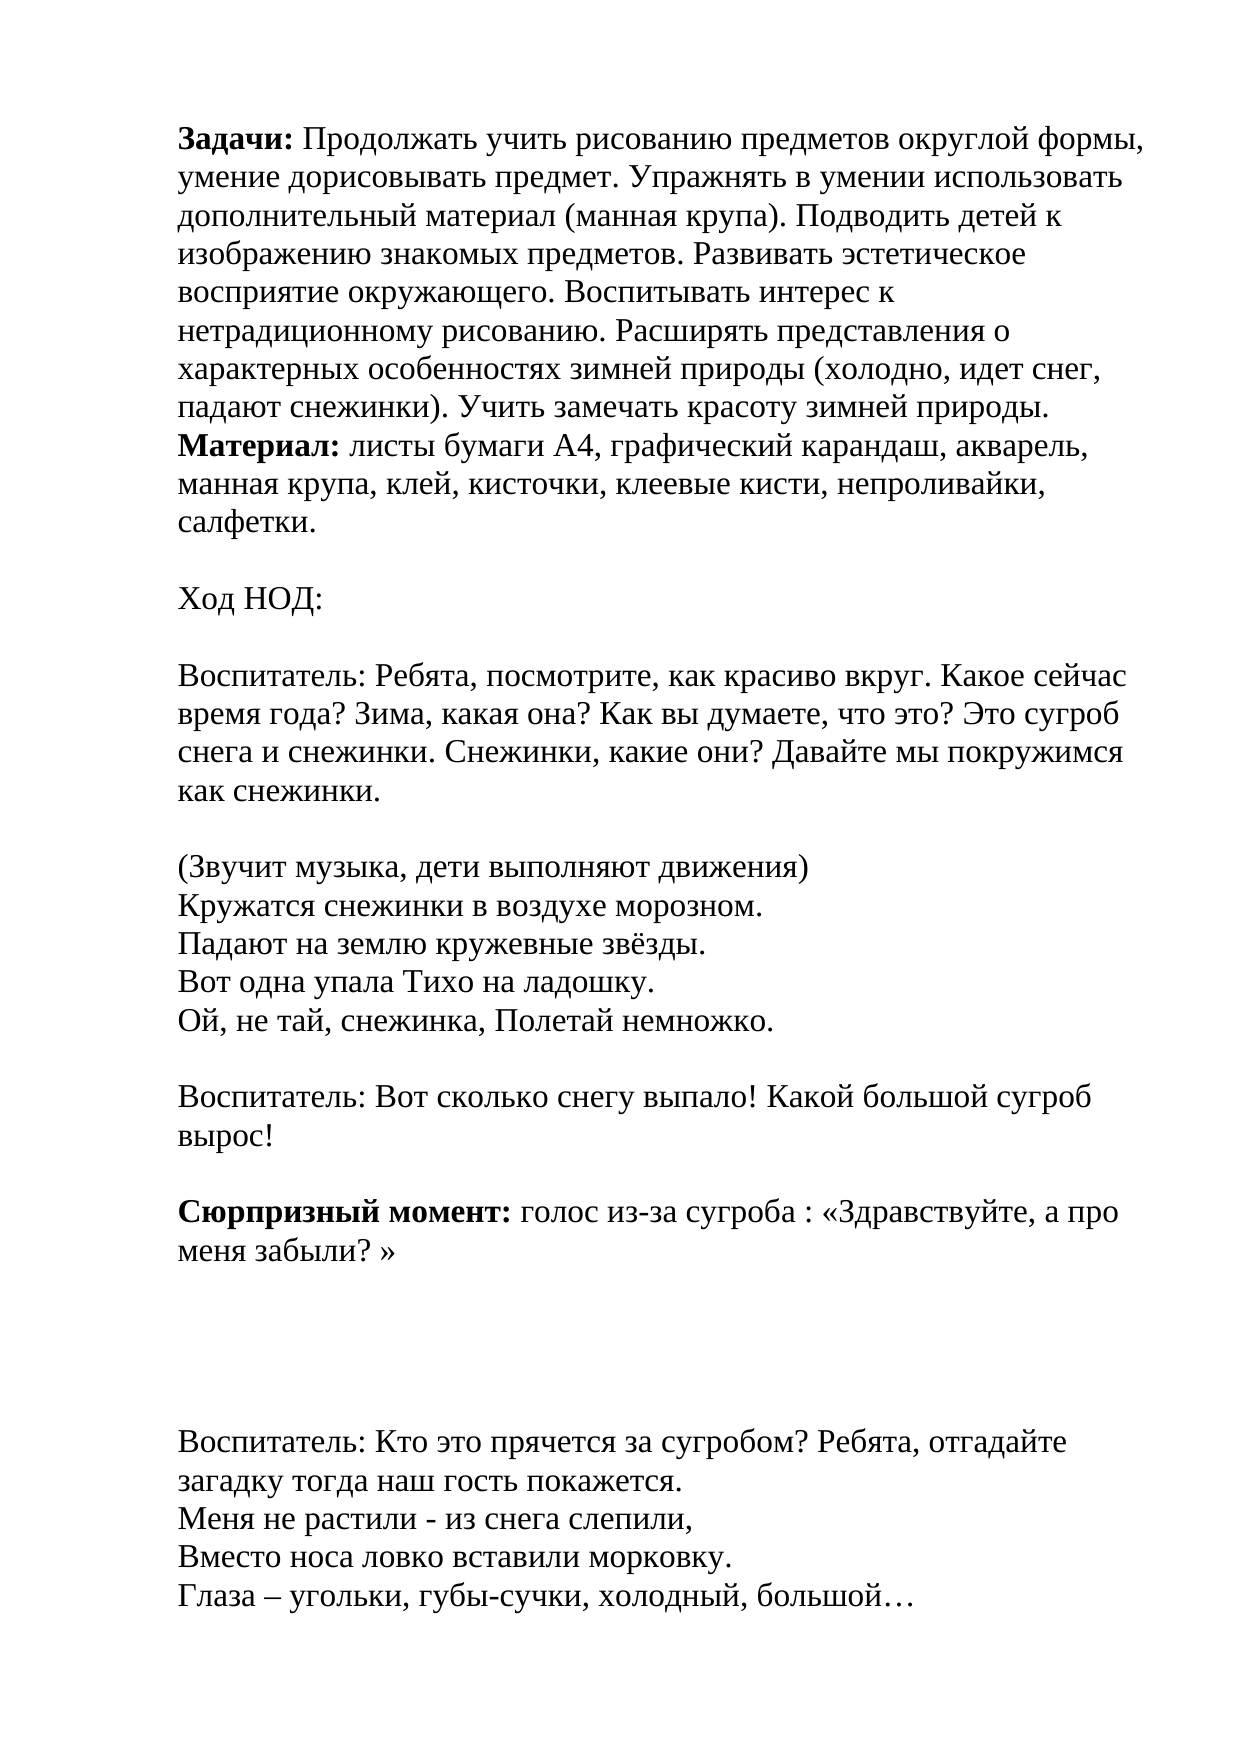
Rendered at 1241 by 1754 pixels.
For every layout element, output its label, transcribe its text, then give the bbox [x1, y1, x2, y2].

text Задачи: Продолжать учить рисованию предметов округлой формы, умение дорисовывать предмет. Упражнять в умении использовать дополнительный материал (манная крупа). Подводить детей к изображению знакомых предметов. Развивать эстетическое восприятие окружающего. Воспитывать интерес к нетрадиционному рисованию. Расширять представления о характерных особенностях зимней природы (холодно, идет снег, падают снежинки). Учить замечать красоту зимней природы. Материал: листы бумаги А4, графический карандаш, акварель, манная крупа, клей, кисточки, клеевые кисти, непроливайки, салфетки. [177, 118, 1152, 540]
text (Звучит музыка, дети выполняют движения) Кружатся снежинки в воздухе морозном. Падают на землю кружевные звёзды. Вот одна упала Тихо на ладошку. Ой, не тай, снежинка, Полетай немножко. [177, 808, 1152, 1038]
text Воспитатель: Вот сколько снегу выпало! Какой большой сугроб вырос! [177, 1038, 1152, 1153]
text Воспитатель: Ребята, посмотрите, как красиво вкруг. Какое сейчас время года? Зима, какая она? Как вы думаете, что это? Это сугроб снега и снежинки. Снежинки, какие они? Давайте мы покружимся как снежинки. [177, 655, 1152, 808]
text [177, 1383, 1152, 1613]
text Ход НОД: [177, 578, 1152, 616]
text Сюрпризный момент: голос из-за сугроба : «Здравствуйте, а про меня забыли? » [177, 1153, 1152, 1268]
